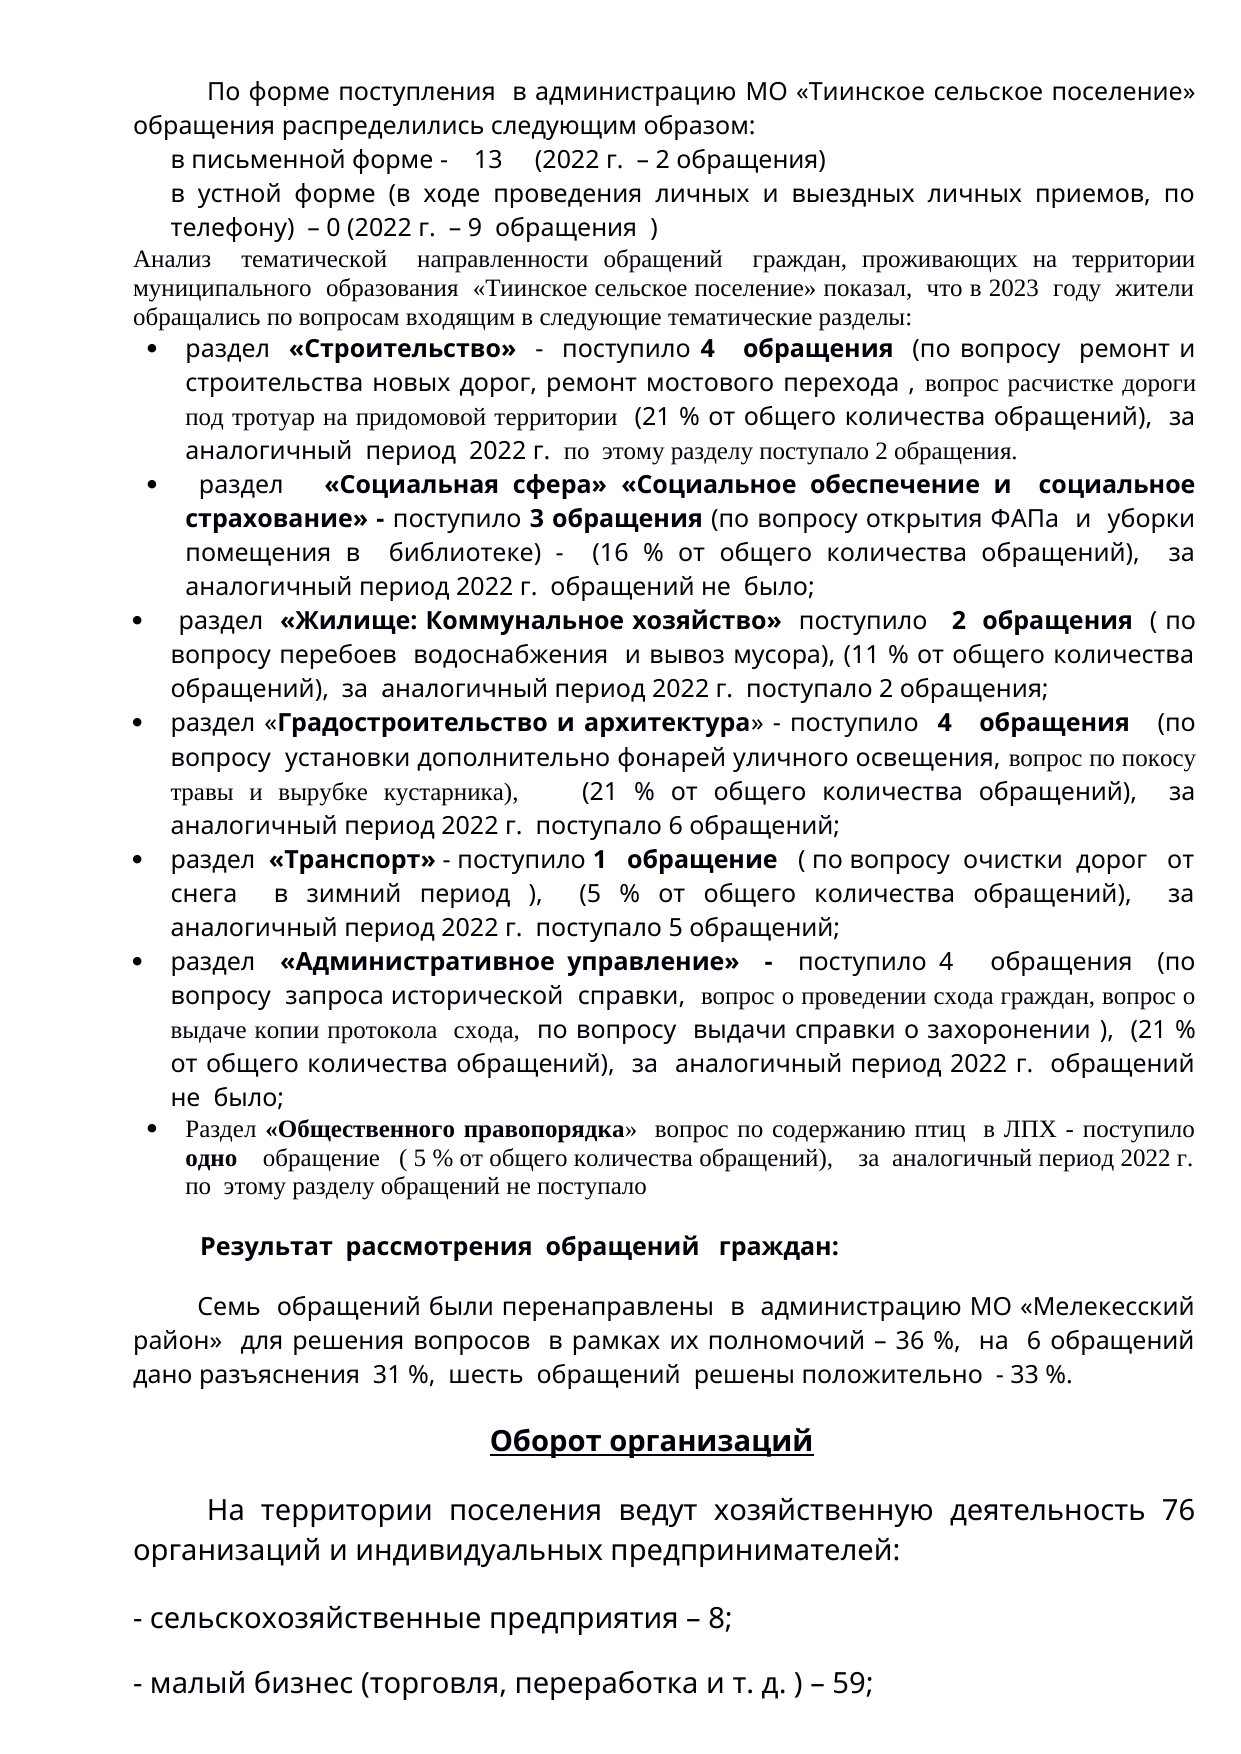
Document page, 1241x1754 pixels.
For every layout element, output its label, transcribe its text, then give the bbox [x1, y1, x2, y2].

list раздел «Транспорт» - поступило 1 обращение ( по вопросу очистки дорог от снега в зимний период ), (5 % от общего количества обращений), за аналогичный период 2022 г. поступало 5 обращений; [133, 841, 1196, 943]
text Оборот организаций [133, 1420, 1196, 1460]
list раздел «Строительство» - поступило 4 обращения (по вопросу ремонт и строительства новых дорог, ремонт мостового перехода , вопрос расчистке дороги под тротуар на придомовой территории (21 % от общего количества обращений), за аналогичный период 2022 г. по этому разделу поступало 2 обращения. [148, 330, 1196, 467]
list раздел «Градостроительство и архитектура» - поступило 4 обращения (по вопросу установки дополнительно фонарей уличного освещения, вопрос по покосу травы и вырубке кустарника), (21 % от общего количества обращений), за аналогичный период 2022 г. поступало 6 обращений; [133, 705, 1196, 841]
text - сельскохозяйственные предприятия – 8; [133, 1598, 1196, 1637]
list раздел «Социальная сфера» «Социальное обеспечение и социальное страхование» - поступило 3 обращения (по вопросу открытия ФАПа и уборки помещения в библиотеке) - (16 % от общего количества обращений), за аналогичный период 2022 г. обращений не было; [148, 467, 1196, 603]
list Раздел «Общественного правопорядка» вопрос по содержанию птиц в ЛПХ - поступило одно обращение ( 5 % от общего количества обращений), за аналогичный период 2022 г. по этому разделу обращений не поступало [148, 1114, 1196, 1200]
text По форме поступления в администрацию МО «Тиинское сельское поселение» обращения распределились следующим образом: [133, 74, 1196, 142]
text Анализ тематической направленности обращений граждан, проживающих на территории муниципального образования «Тиинское сельское поселение» показал, что в 2023 году жители обращались по вопросам входящим в следующие тематические разделы: [133, 244, 1196, 330]
text - малый бизнес (торговля, переработка и т. д. ) – 59; [133, 1662, 1196, 1702]
list Результат рассмотрения обращений граждан: [200, 1229, 1196, 1263]
text в устной форме (в ходе проведения личных и выездных личных приемов, по телефону) – 0 (2022 г. – 9 обращения ) [170, 176, 1196, 244]
text в письменной форме - 13 (2022 г. – 2 обращения) [170, 142, 1196, 176]
text На территории поселения ведут хозяйственную деятельность 76 организаций и индивидуальных предпринимателей: [133, 1489, 1196, 1568]
text Семь обращений были перенаправлены в администрацию МО «Мелекесский район» для решения вопросов в рамках их полномочий – 36 %, на 6 обращений дано разъяснения 31 %, шесть обращений решены положительно - 33 %. [133, 1289, 1196, 1391]
list раздел «Административное управление» - поступило 4 обращения (по вопросу запроса исторической справки, вопрос о проведении схода граждан, вопрос о выдаче копии протокола схода, по вопросу выдачи справки о захоронении ), (21 % от общего количества обращений), за аналогичный период 2022 г. обращений не было; [133, 943, 1196, 1114]
list раздел «Жилище: Коммунальное хозяйство» поступило 2 обращения ( по вопросу перебоев водоснабжения и вывоз мусора), (11 % от общего количества обращений), за аналогичный период 2022 г. поступало 2 обращения; [133, 603, 1196, 705]
